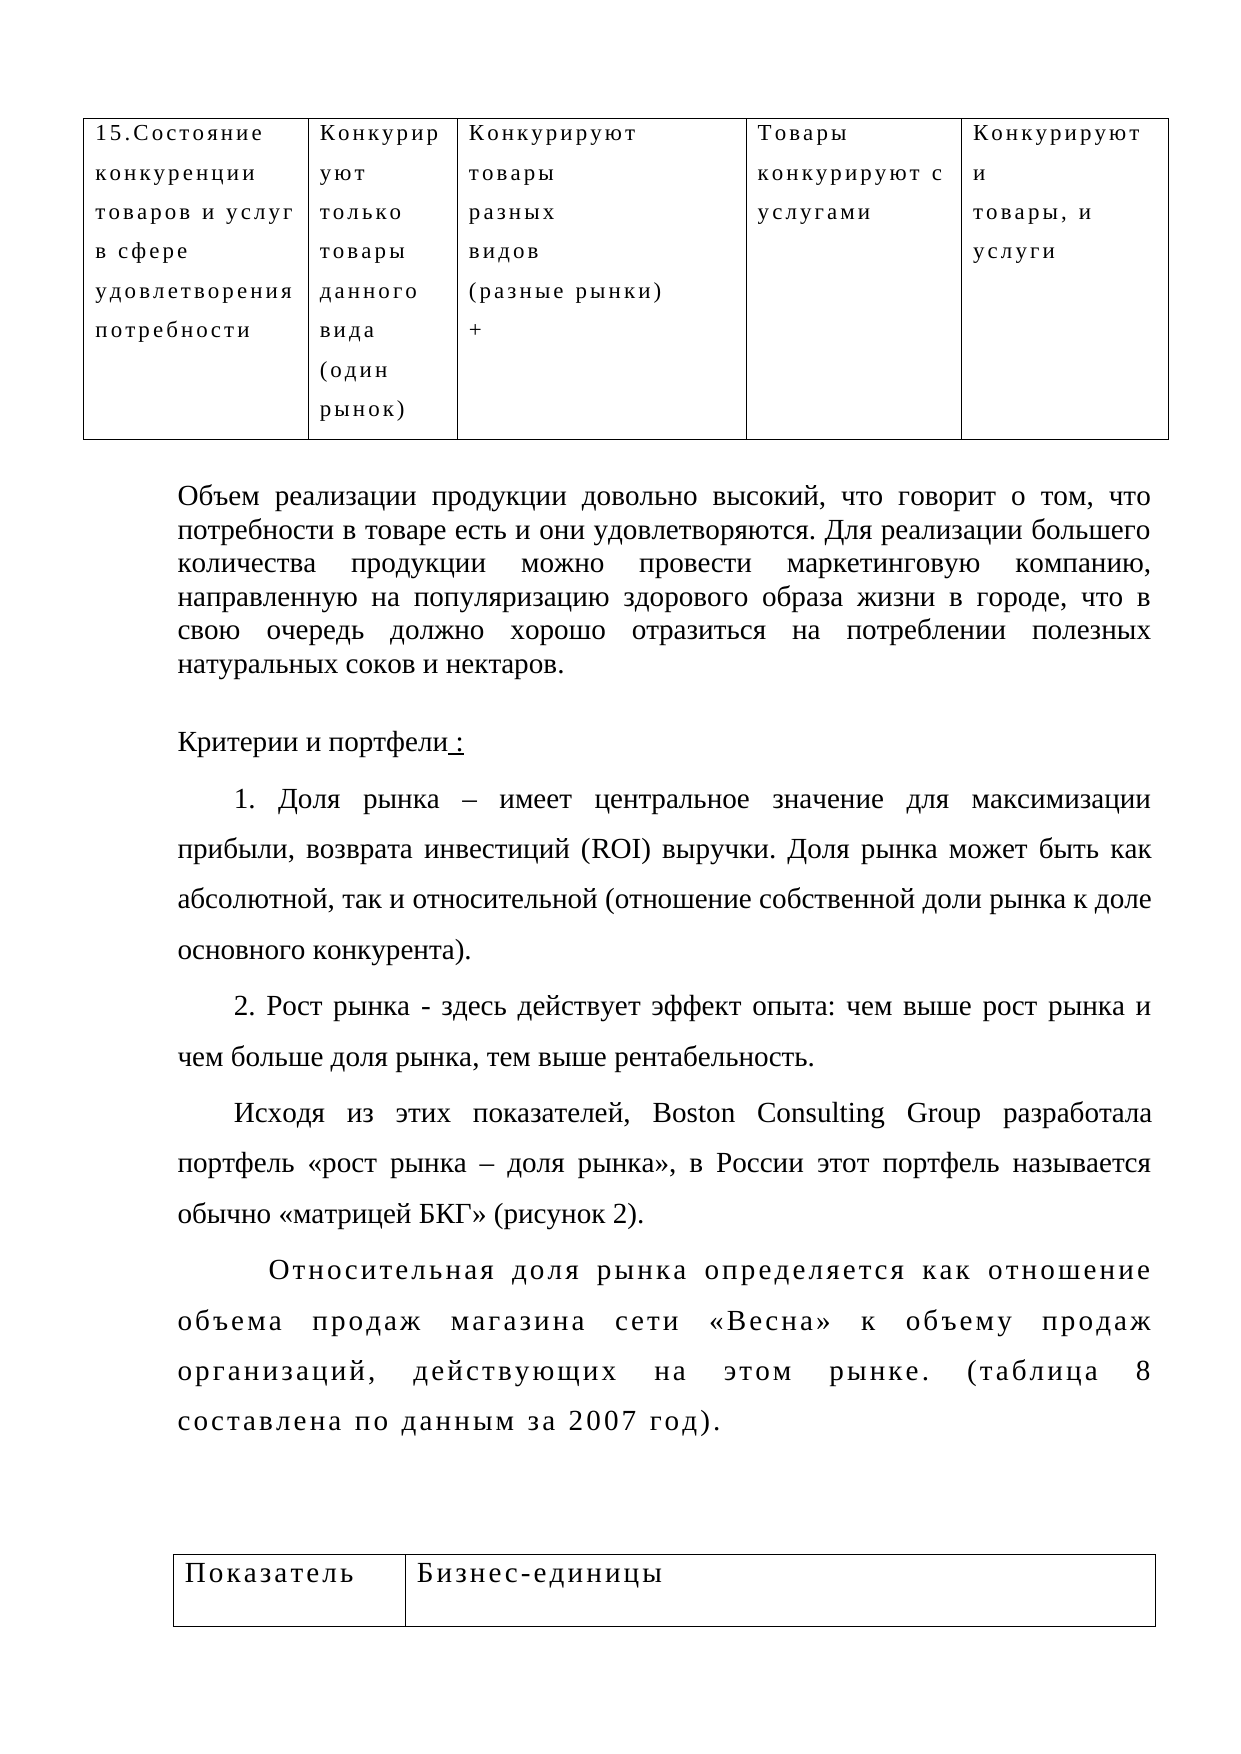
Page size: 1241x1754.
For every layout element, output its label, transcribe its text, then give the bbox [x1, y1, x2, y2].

table_header Показатель [174, 1555, 405, 1626]
table_cell Конкурируют только товары данного вида (один рынок) [309, 119, 457, 438]
text Относительная доля рынка определяется как отношение объема продаж магазина сети «Весна» к объему продаж организаций, действующих на этом рынке. (таблица 8 составлена по данным за 2007 год). [177, 1252, 1152, 1437]
table_cell Конкурируют товары разных видов (разные рынки) + [458, 119, 746, 438]
text Исходя из этих показателей, Boston Consulting Group разработала портфель «рост рынка – доля рынка», в России этот портфель называется обычно «матрицей БКГ» (рисунок 2). [177, 1095, 1152, 1229]
text Объем реализации продукции довольно высокий, что говорит о том, что потребности в товаре есть и они удовлетворяются. Для реализации большего количества продукции можно провести маркетинговую компанию, направленную на популяризацию здорового образа жизни в городе, что в свою очередь должно хорошо отразиться на потреблении полезных натуральных соков и нектаров. [177, 478, 1152, 679]
text 1. Доля рынка – имеет центральное значение для максимизации прибыли, возврата инвестиций (ROI) выручки. Доля рынка может быть как абсолютной, так и относительной (отношение собственной доли рынка к доле основного конкурента). [177, 781, 1152, 965]
table_cell Товары конкурируют с услугами [747, 119, 961, 438]
table_cell 15.Состояние конкуренции товаров и услуг в сфере удовлетворения потребности [84, 119, 308, 438]
text Критерии и портфели : [177, 724, 1152, 758]
table_cell Конкурируют и товары, и услуги [962, 119, 1168, 438]
table_header Бизнес-единицы [406, 1555, 1155, 1626]
text 2. Рост рынка - здесь действует эффект опыта: чем выше рост рынка и чем больше доля рынка, тем выше рентабельность. [177, 988, 1152, 1072]
